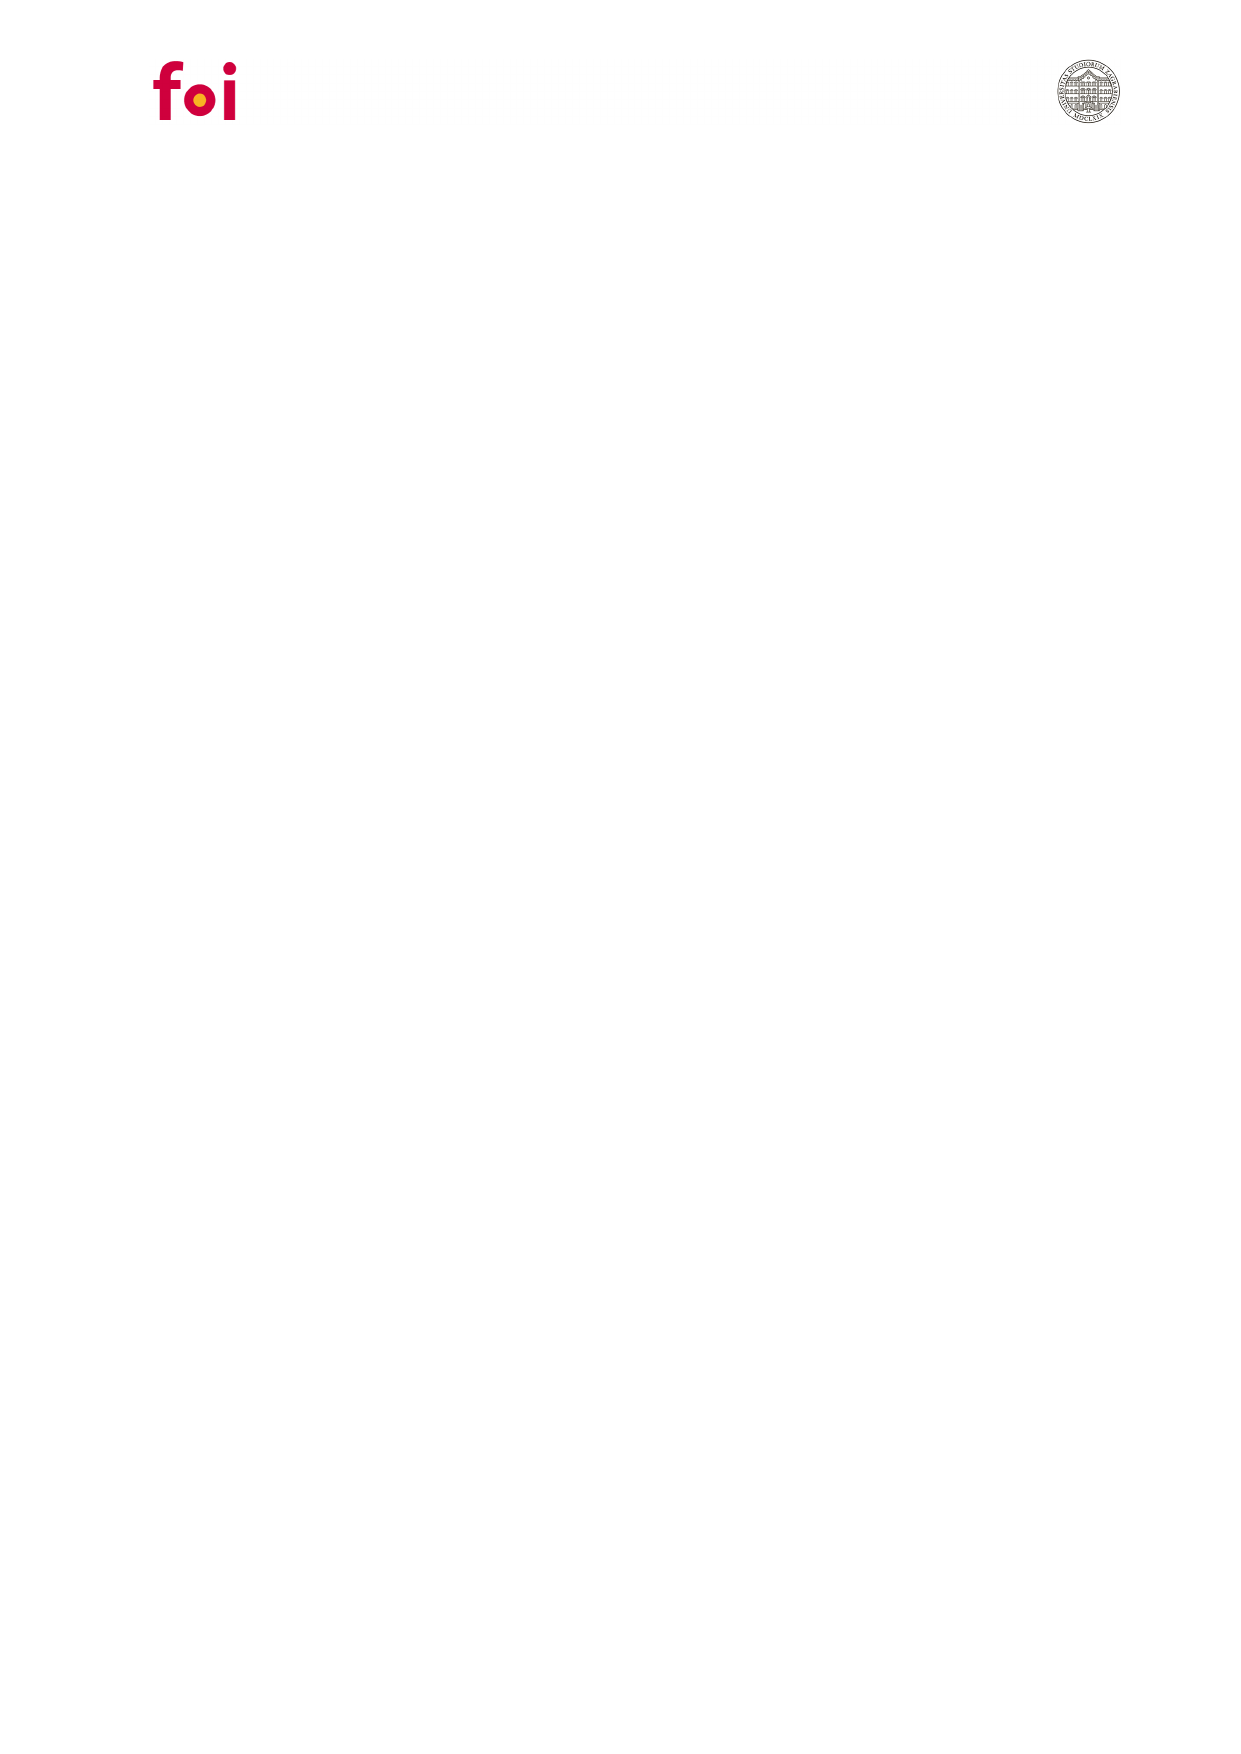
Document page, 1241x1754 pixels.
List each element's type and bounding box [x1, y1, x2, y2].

picture [149, 59, 1121, 125]
